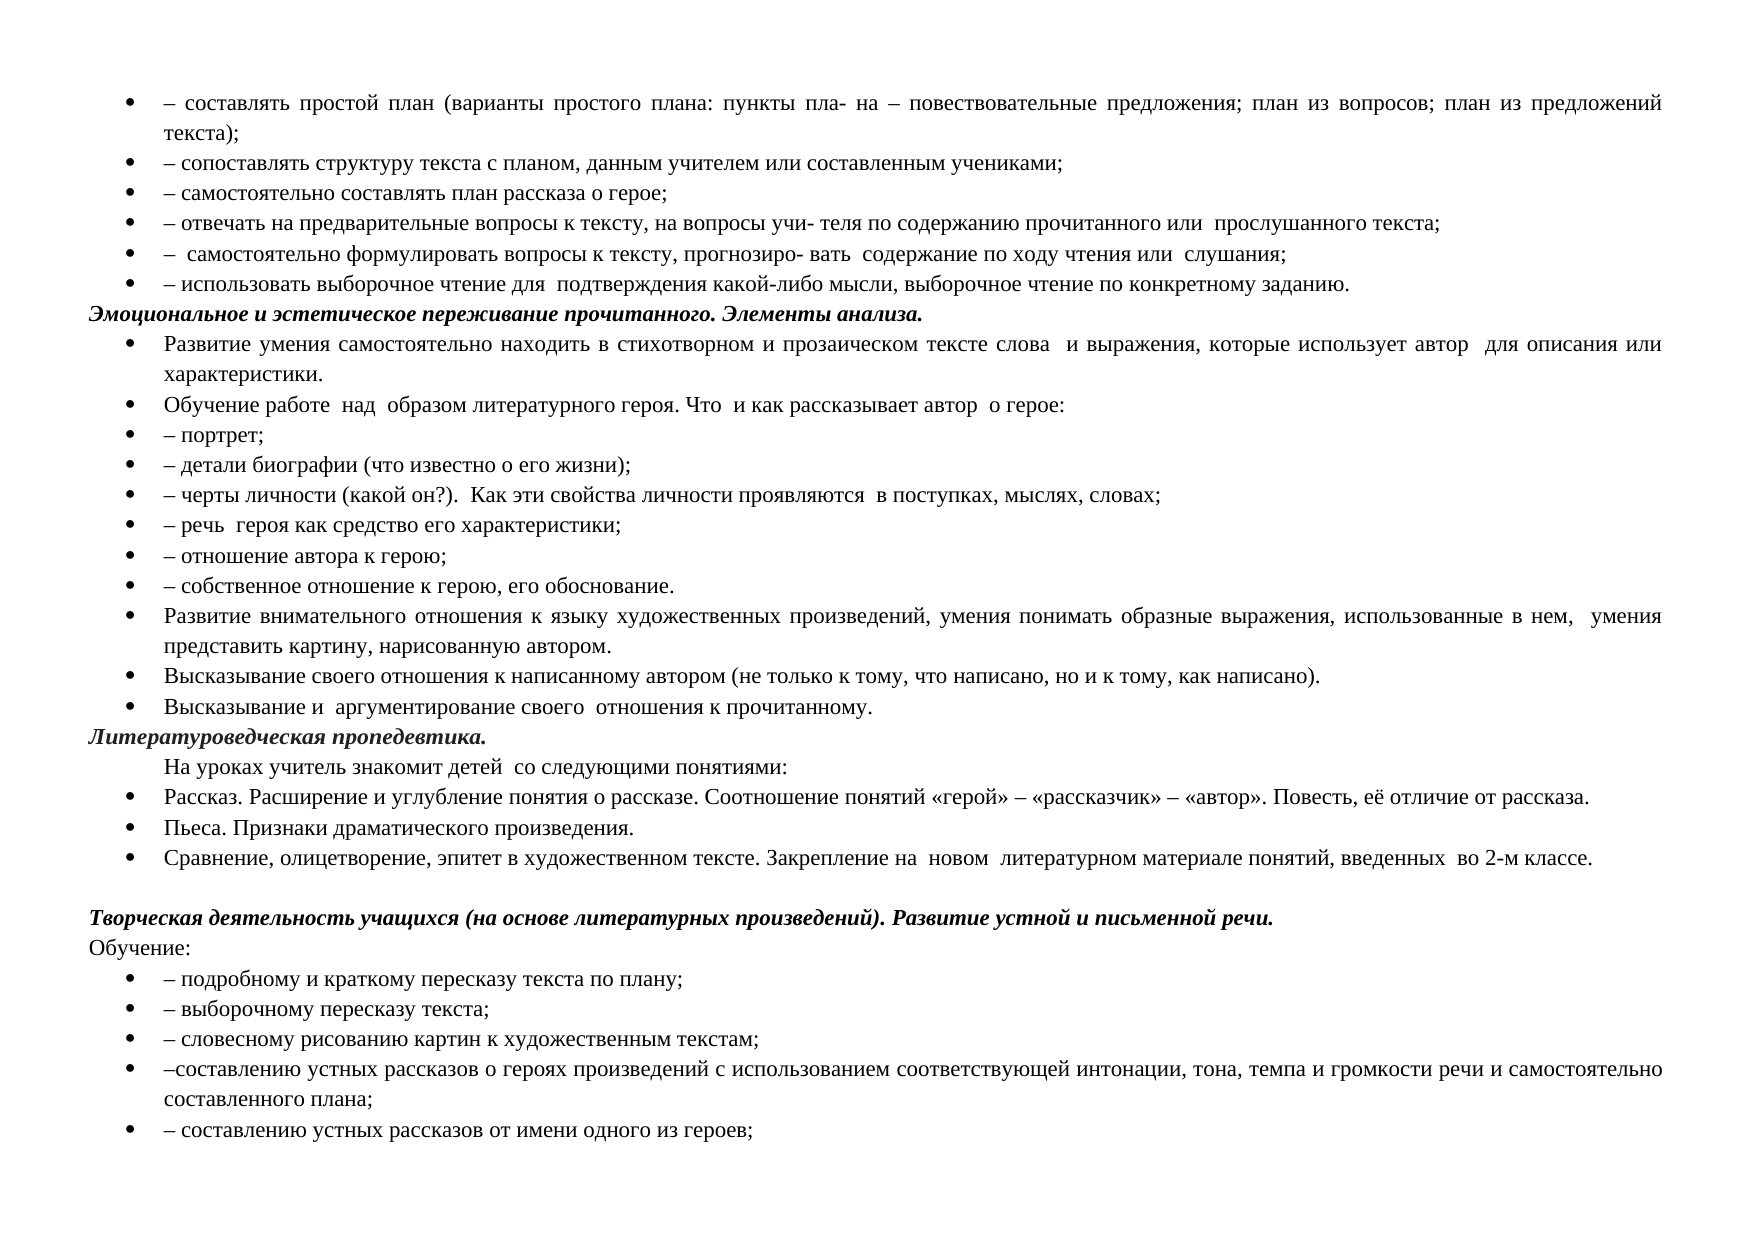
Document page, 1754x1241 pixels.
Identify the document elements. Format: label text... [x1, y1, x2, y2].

list – составлять простой план (варианты простого плана: пункты пла- на – повествовательные предложения; план из вопросов; план из предложений текста); [126, 89, 1665, 145]
list – речь героя как средство его характеристики; [126, 512, 1665, 538]
list – отношение автора к герою; [126, 542, 1665, 568]
list – самостоятельно составлять план рассказа о герое; [126, 179, 1665, 206]
list Обучение работе над образом литературного героя. Что и как рассказывает автор о герое: [126, 391, 1665, 417]
list – подробному и краткому пересказу текста по плану; [126, 965, 1665, 991]
list – детали биографии (что известно о его жизни); [126, 451, 1665, 477]
list – сопоставлять структуру текста с планом, данным учителем или составленным учениками; [126, 149, 1665, 175]
list –составлению устных рассказов о героях произведений с использованием соответствующей интонации, тона, темпа и громкости речи и самостоятельно составленного плана; [126, 1055, 1665, 1112]
list – собственное отношение к герою, его обоснование. [126, 572, 1665, 598]
list – самостоятельно формулировать вопросы к тексту, прогнозиро- вать содержание по ходу чтения или слушания; [126, 240, 1665, 266]
list Сравнение, олицетворение, эпитет в художественном тексте. Закрепление на новом литературном материале понятий, введенных во 2-м классе. [126, 844, 1665, 870]
text Литературоведческая пропедевтика. [89, 723, 1665, 749]
list – использовать выборочное чтение для подтверждения какой-либо мысли, выборочное чтение по конкретному заданию. [126, 270, 1665, 296]
text Эмоциональное и эстетическое переживание прочитанного. Элементы анализа. [89, 300, 1665, 326]
list Развитие умения самостоятельно находить в стихотворном и прозаическом тексте слова и выражения, которые использует автор для описания или характеристики. [126, 330, 1665, 387]
list Пьеса. Признаки драматического произведения. [126, 814, 1665, 840]
text Творческая деятельность учащихся (на основе литературных произведений). Развитие устной и письменной речи. [89, 904, 1665, 931]
list – словесному рисованию картин к художественным текстам; [126, 1025, 1665, 1051]
text На уроках учитель знакомит детей со следующими понятиями: [164, 753, 1665, 779]
list Высказывание своего отношения к написанному автором (не только к тому, что написано, но и к тому, как написано). [126, 663, 1665, 689]
text Обучение: [89, 934, 1665, 961]
list – черты личности (какой он?). Как эти свойства личности проявляются в поступках, мыслях, словах; [126, 481, 1665, 508]
list Развитие внимательного отношения к языку художественных произведений, умения понимать образные выражения, использованные в нем, умения представить картину, нарисованную автором. [126, 602, 1665, 659]
list Высказывание и аргументирование своего отношения к прочитанному. [126, 693, 1665, 719]
list – отвечать на предварительные вопросы к тексту, на вопросы учи- теля по содержанию прочитанного или прослушанного текста; [126, 209, 1665, 236]
list – составлению устных рассказов от имени одного из героев; [126, 1116, 1665, 1142]
list Рассказ. Расширение и углубление понятия о рассказе. Соотношение понятий «герой» – «рассказчик» – «автор». Повесть, её отличие от рассказа. [126, 783, 1665, 810]
list – портрет; [126, 421, 1665, 447]
list – выборочному пересказу текста; [126, 995, 1665, 1021]
